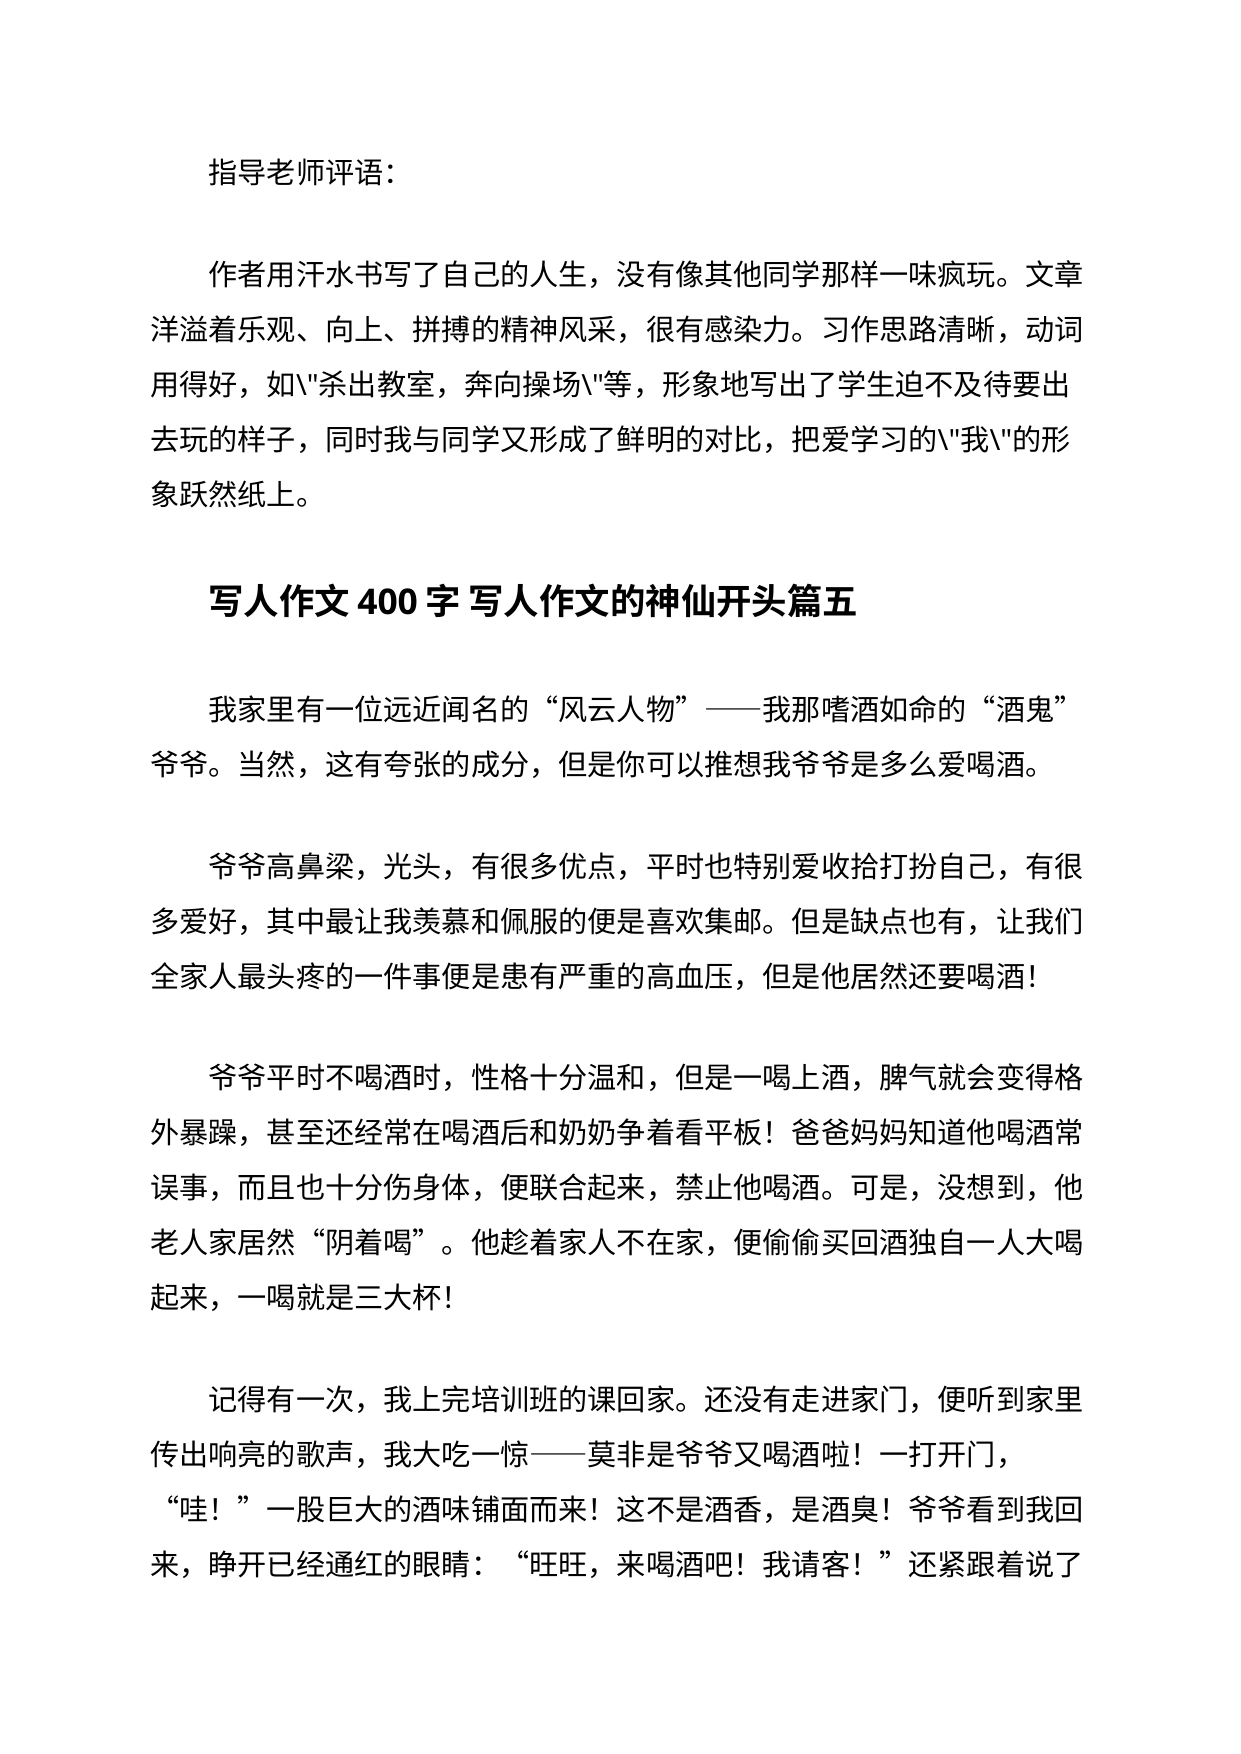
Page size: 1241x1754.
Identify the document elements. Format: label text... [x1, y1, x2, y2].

text 指导老师评语： [150, 150, 1090, 192]
text 写人作文400字 写人作文的神仙开头篇五 [150, 573, 1090, 625]
text 爷爷平时不喝酒时，性格十分温和，但是一喝上酒，脾气就会变得格外暴躁，甚至还经常在喝酒后和奶奶争着看平板！爸爸妈妈知道他喝酒常误事，而且也十分伤身体，便联合起来，禁止他喝酒。可是，没想到，他老人家居然“阴着喝”。他趁着家人不在家，便偷偷买回酒独自一人大喝起来，一喝就是三大杯！ [150, 1055, 1090, 1317]
text 作者用汗水书写了自己的人生，没有像其他同学那样一味疯玩。文章洋溢着乐观、向上、拼搏的精神风采，很有感染力。习作思路清晰，动词用得好，如\"杀出教室，奔向操场\"等，形象地写出了学生迫不及待要出去玩的样子，同时我与同学又形成了鲜明的对比，把爱学习的\"我\"的形象跃然纸上。 [150, 252, 1090, 514]
text 我家里有一位远近闻名的“风云人物”——我那嗜酒如命的“酒鬼”爷爷。当然，这有夸张的成分，但是你可以推想我爷爷是多么爱喝酒。 [150, 687, 1090, 784]
text 爷爷高鼻梁，光头，有很多优点，平时也特别爱收拾打扮自己，有很多爱好，其中最让我羡慕和佩服的便是喜欢集邮。但是缺点也有，让我们全家人最头疼的一件事便是患有严重的高血压，但是他居然还要喝酒！ [150, 843, 1090, 996]
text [150, 1376, 1090, 1583]
